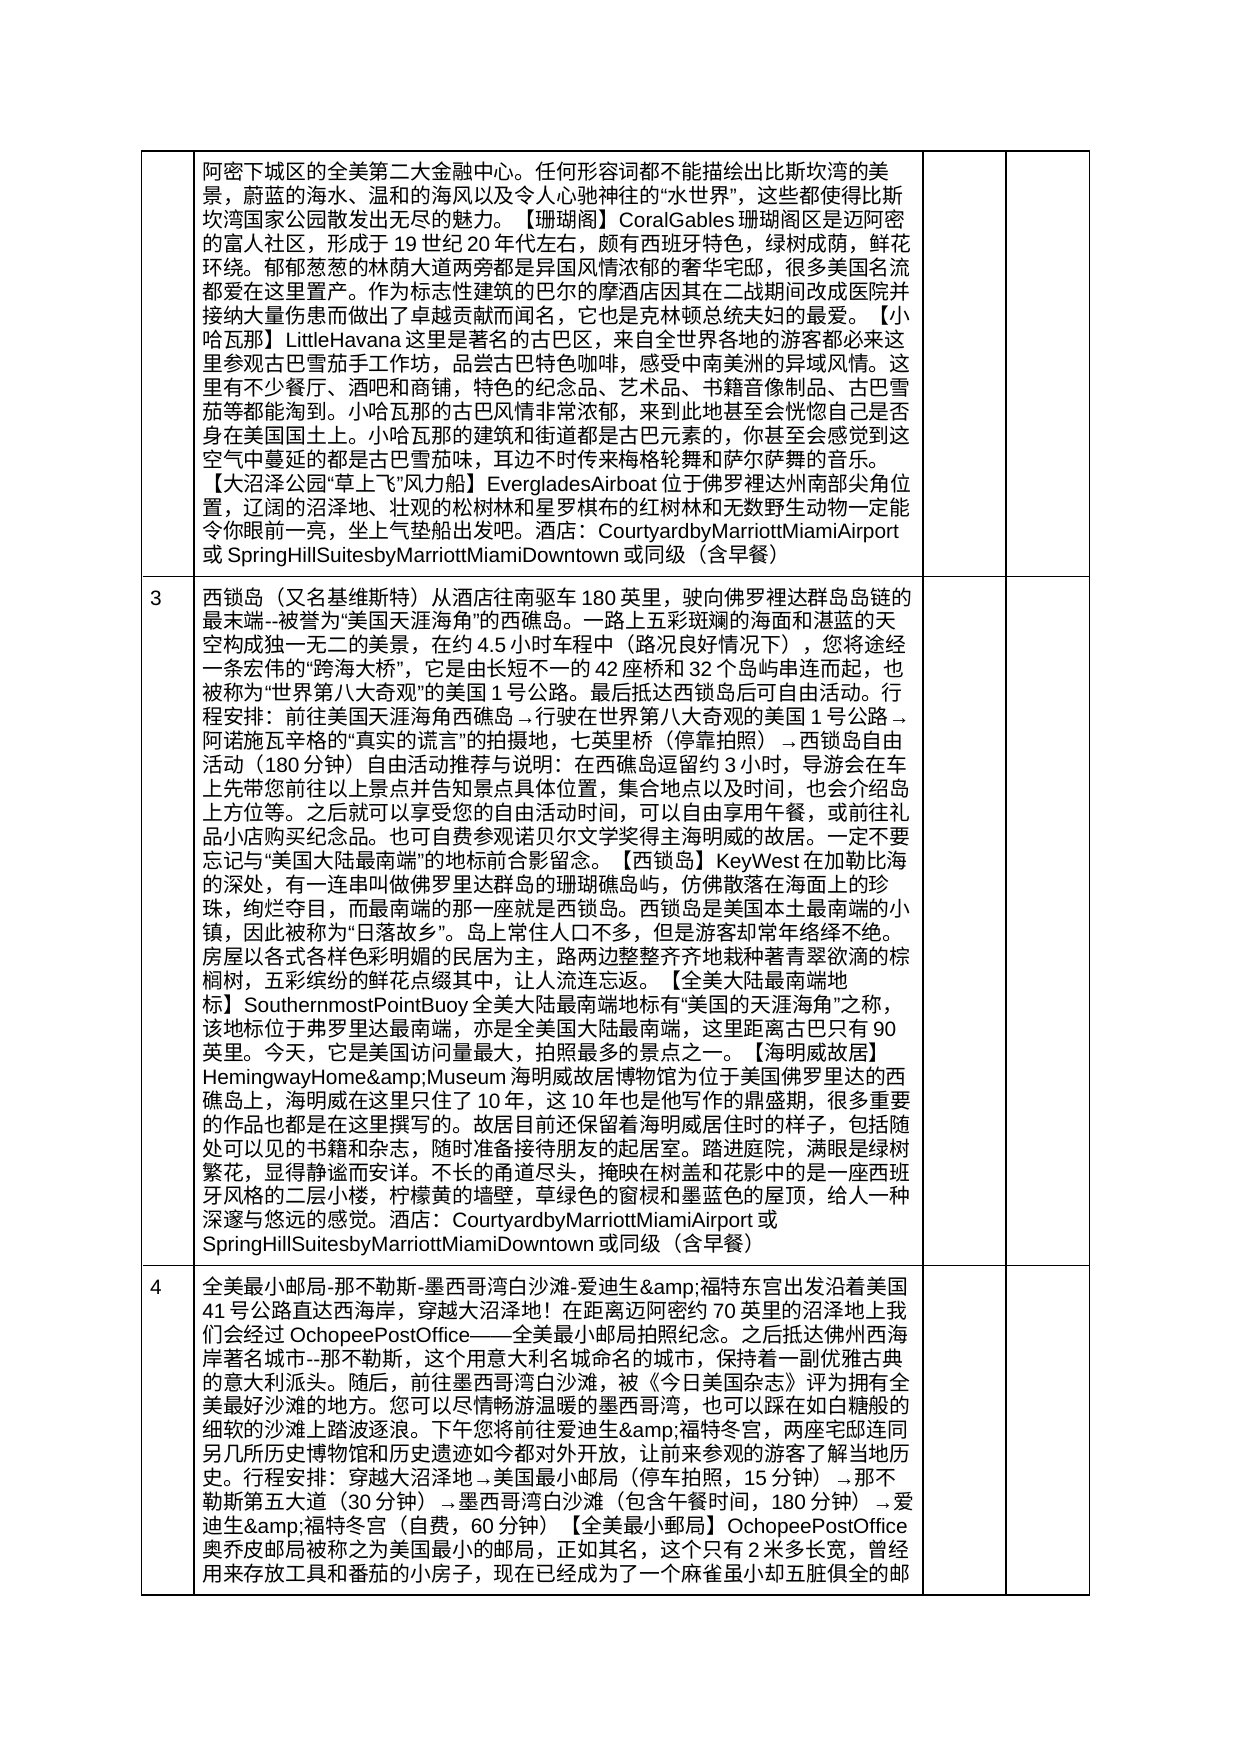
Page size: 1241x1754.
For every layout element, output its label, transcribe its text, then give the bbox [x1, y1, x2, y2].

table_cell [1007, 152, 1089, 576]
table_cell 3 [142, 577, 193, 1264]
table_cell 西锁岛（又名基维斯特）从酒店往南驱车180英里，驶向佛罗裡达群岛岛链的最末端--被誉为“美国天涯海角”的西礁岛。一路上五彩斑斓的海面和湛蓝的天空构成独一无二的美景，在约4.5小时车程中（路况良好情况下），您将途经一条宏伟的“跨海大桥”，它是由长短不一的42座桥和32个岛屿串连而起，也被称为“世界第八大奇观”的美国1号公路。最后抵达西锁岛后可自由活动。行程安排：前往美国天涯海角西礁岛→行驶在世界第八大奇观的美国1号公路→阿诺施瓦辛格的“真实的谎言”的拍摄地，七英里桥（停靠拍照）→西锁岛自由活动（180分钟）自由活动推荐与说明：在西礁岛逗留约3小时，导游会在车上先带您前往以上景点并告知景点具体位置，集合地点以及时间，也会介绍岛上方位等。之后就可以享受您的自由活动时间，可以自由享用午餐，或前往礼品小店购买纪念品。也可自费参观诺贝尔文学奖得主海明威的故居。一定不要忘记与“美国大陆最南端”的地标前合影留念。【西锁岛】KeyWest在加勒比海的深处，有一连串叫做佛罗里达群岛的珊瑚礁岛屿，仿佛散落在海面上的珍珠，绚烂夺目，而最南端的那一座就是西锁岛。西锁岛是美国本土最南端的小镇，因此被称为“日落故乡”。岛上常住人口不多，但是游客却常年络绎不绝。房屋以各式各样色彩明媚的民居为主，路两边整整齐齐地栽种著青翠欲滴的棕榈树，五彩缤纷的鲜花点缀其中，让人流连忘返。【全美大陆最南端地标】SouthernmostPointBuoy全美大陆最南端地标有“美国的天涯海角”之称，该地标位于弗罗里达最南端，亦是全美国大陆最南端，这里距离古巴只有90英里。今天，它是美国访问量最大，拍照最多的景点之一。【海明威故居】HemingwayHome&amp;Museum海明威故居博物馆为位于美国佛罗里达的西礁岛上，海明威在这里只住了10年，这10年也是他写作的鼎盛期，很多重要的作品也都是在这里撰写的。故居目前还保留着海明威居住时的样子，包括随处可以见的书籍和杂志，随时准备接待朋友的起居室。踏进庭院，满眼是绿树繁花，显得静谧而安详。不长的甬道尽头，掩映在树盖和花影中的是一座西班牙风格的二层小楼，柠檬黄的墙壁，草绿色的窗棂和墨蓝色的屋顶，给人一种深邃与悠远的感觉。酒店：CourtyardbyMarriottMiamiAirport或SpringHillSuitesbyMarriottMiamiDowntown或同级（含早餐） [195, 577, 922, 1264]
table_cell [924, 152, 1005, 576]
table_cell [195, 152, 922, 576]
table_cell [924, 577, 1005, 1264]
table_cell 4 [142, 1266, 193, 1594]
table_cell 2 [142, 152, 193, 576]
table_cell [924, 1266, 1005, 1594]
table_cell [1007, 1266, 1089, 1594]
table_cell [1007, 577, 1089, 1264]
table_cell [195, 1266, 922, 1594]
